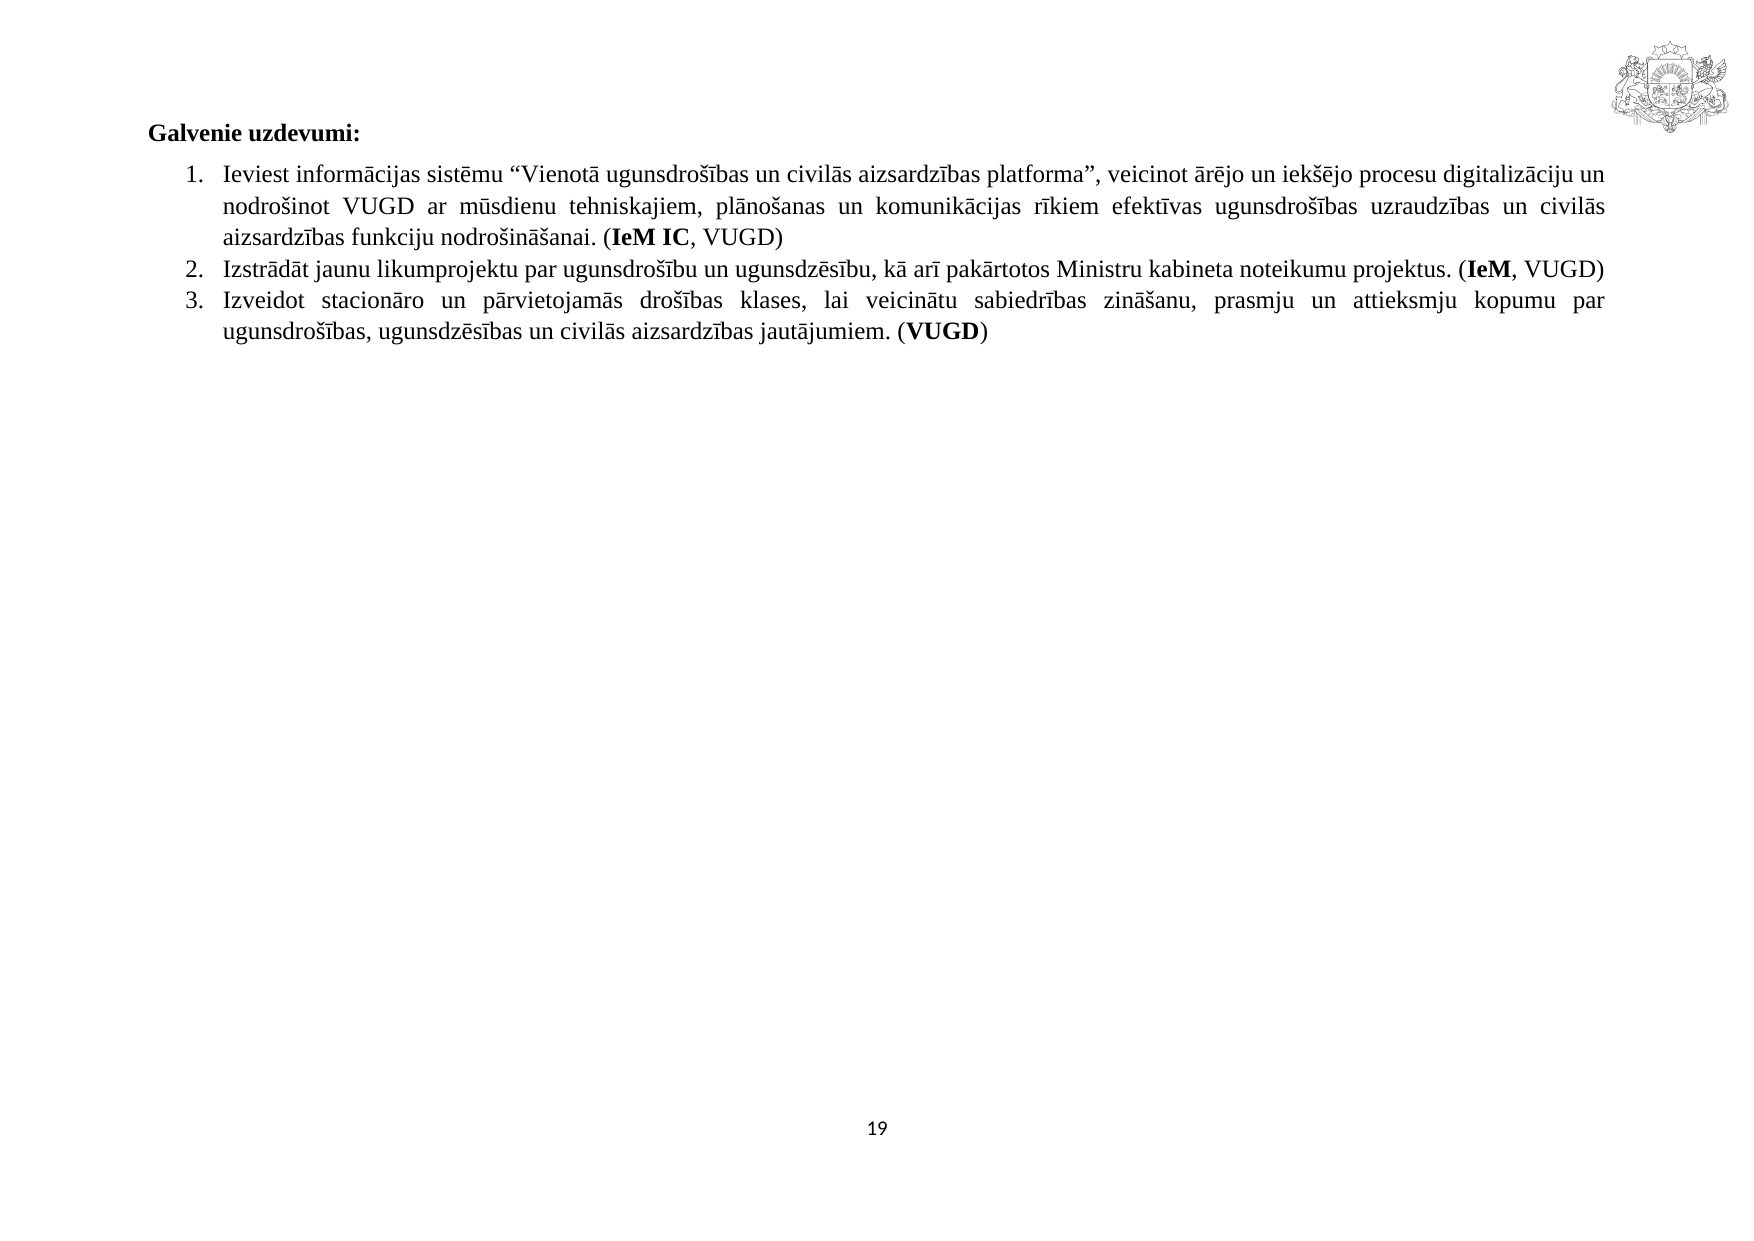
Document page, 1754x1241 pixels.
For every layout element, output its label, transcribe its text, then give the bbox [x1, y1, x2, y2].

picture [1606, 40, 1733, 139]
list Izstrādāt jaunu likumprojektu par ugunsdrošību un ugunsdzēsību, kā arī pakārtotos Ministru kabineta noteikumu projektus. (IeM, VUGD) [185, 254, 1606, 283]
text Galvenie uzdevumi: [148, 118, 1606, 147]
list Ieviest informācijas sistēmu “Vienotā ugunsdrošības un civilās aizsardzības platforma”, veicinot ārējo un iekšējo procesu digitalizāciju un nodrošinot VUGD ar mūsdienu tehniskajiem, plānošanas un komunikācijas rīkiem efektīvas ugunsdrošības uzraudzības un civilās aizsardzības funkciju nodrošināšanai. (IeM IC, VUGD) [185, 159, 1606, 251]
list Izveidot stacionāro un pārvietojamās drošības klases, lai veicinātu sabiedrības zināšanu, prasmju un attieksmju kopumu par ugunsdrošības, ugunsdzēsības un civilās aizsardzības jautājumiem. (VUGD) [185, 285, 1606, 345]
